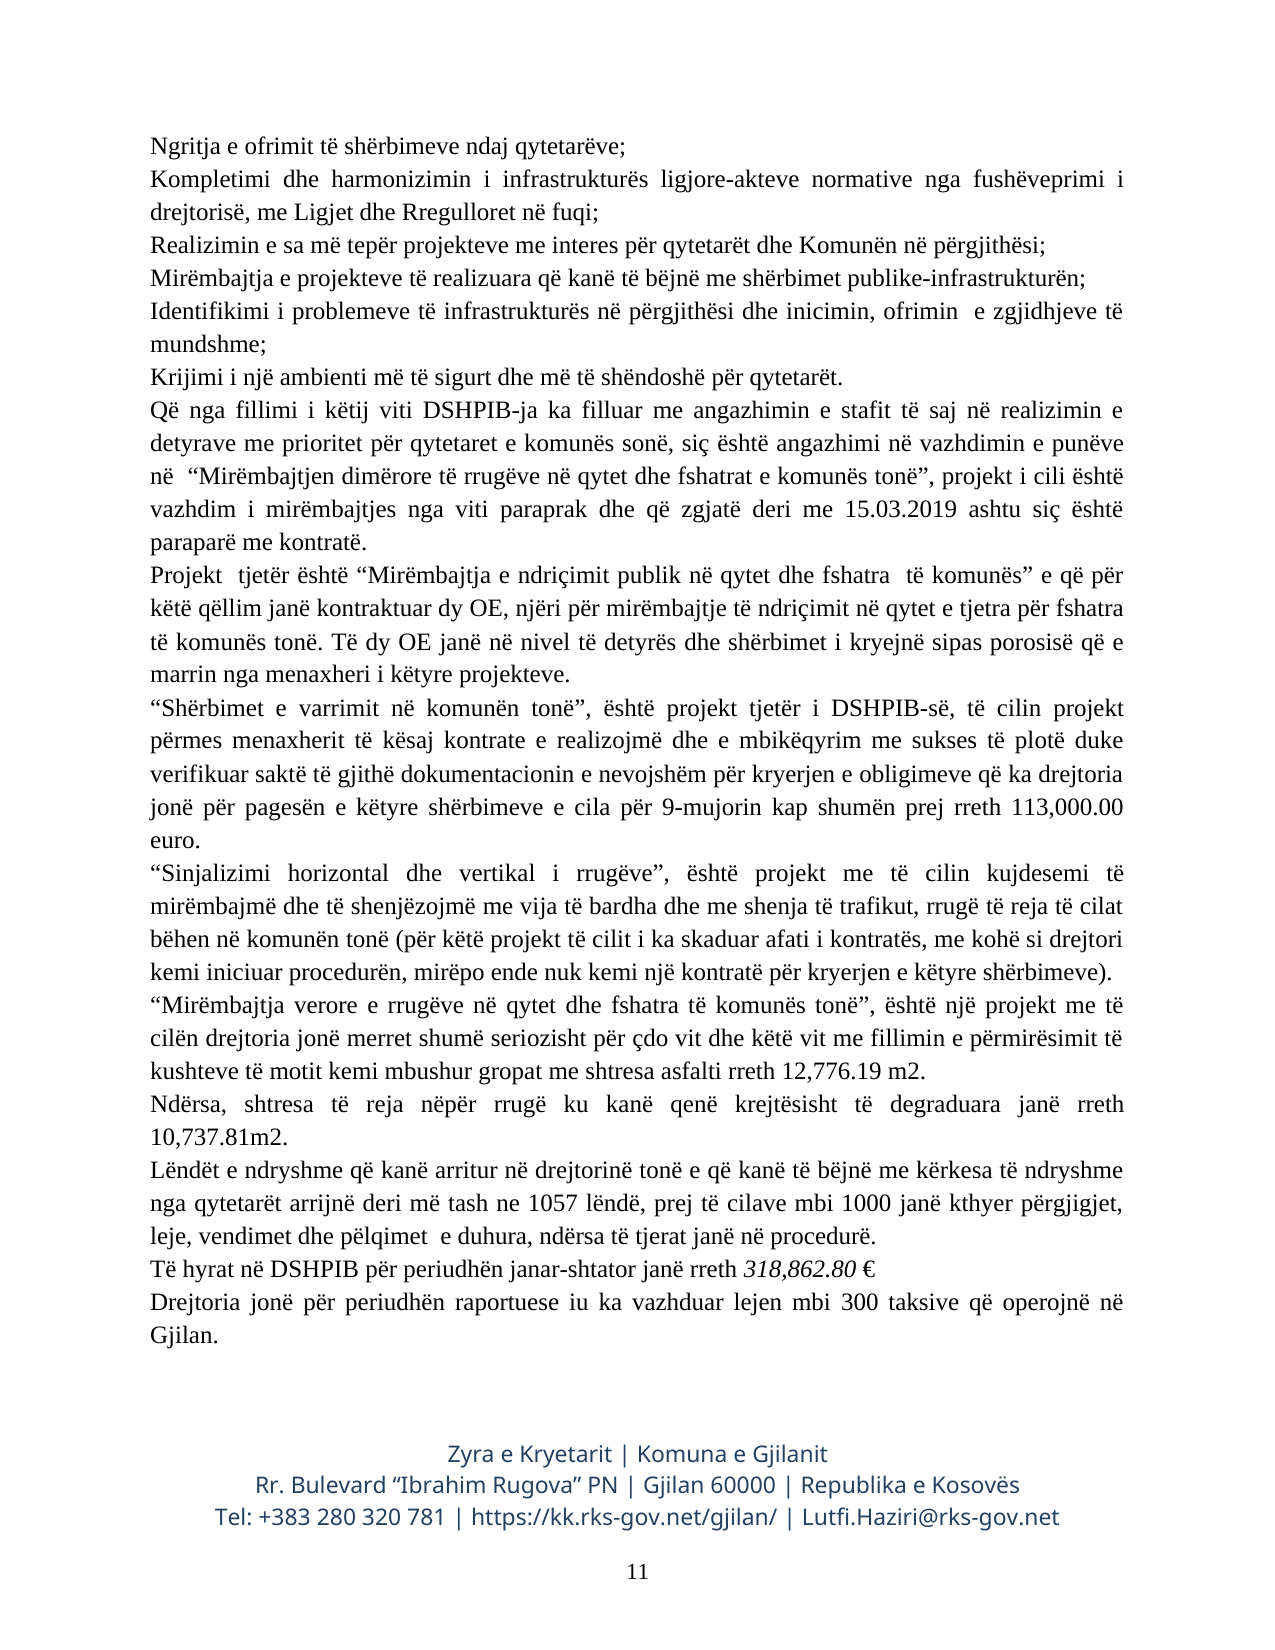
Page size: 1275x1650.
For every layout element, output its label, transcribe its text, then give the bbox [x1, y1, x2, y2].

text Projekt tjetër është “Mirëmbajtja e ndriçimit publik në qytet dhe fshatra të komunës” e që për këtë qëllim janë kontraktuar dy OE, njëri për mirëmbajtje të ndriçimit në qytet e tjetra për fshatra të komunës tonë. Të dy OE janë në nivel të detyrës dhe shërbimet i kryejnë sipas porosisë që e marrin nga menaxheri i këtyre projekteve. [150, 561, 1125, 688]
text “Sinjalizimi horizontal dhe vertikal i rrugëve”, është projekt me të cilin kujdesemi të mirëmbajmë dhe të shenjëzojmë me vija të bardha dhe me shenja të trafikut, rrugë të reja të cilat bëhen në komunën tonë (për këtë projekt të cilit i ka skaduar afati i kontratës, me kohë si drejtori kemi iniciuar procedurën, mirëpo ende nuk kemi një kontratë për kryerjen e këtyre shërbimeve). [150, 858, 1125, 986]
text “Shërbimet e varrimit në komunën tonë”, është projekt tjetër i DSHPIB-së, të cilin projekt përmes menaxherit të kësaj kontrate e realizojmë dhe e mbikëqyrim me sukses të plotë duke verifikuar saktë të gjithë dokumentacionin e nevojshëm për kryerjen e obligimeve që ka drejtoria jonë për pagesën e këtyre shërbimeve e cila për 9-mujorin kap shumën prej rreth 113,000.00 euro. [150, 693, 1125, 853]
text Realizimin e sa më tepër projekteve me interes për qytetarët dhe Komunën në përgjithësi; [150, 230, 1125, 259]
text Ngritja e ofrimit të shërbimeve ndaj qytetarëve; [150, 131, 1125, 160]
text Ndërsa, shtresa të reja nëpër rrugë ku kanë qenë krejtësisht të degraduara janë rreth 10,737.81m2. [150, 1089, 1125, 1151]
text “Mirëmbajtja verore e rrugëve në qytet dhe fshatra të komunës tonë”, është një projekt me të cilën drejtoria jonë merret shumë seriozisht për çdo vit dhe këtë vit me fillimin e përmirësimit të kushteve të motit kemi mbushur gropat me shtresa asfalti rreth 12,776.19 m2. [150, 990, 1125, 1084]
text Drejtoria jonë për periudhën raportuese iu ka vazhduar lejen mbi 300 taksive që operojnë në Gjilan. [150, 1287, 1125, 1349]
text Që nga fillimi i këtij viti DSHPIB-ja ka filluar me angazhimin e stafit të saj në realizimin e detyrave me prioritet për qytetaret e komunës sonë, siç është angazhimi në vazhdimin e punëve në “Mirëmbajtjen dimërore të rrugëve në qytet dhe fshatrat e komunës tonë”, projekt i cili është vazhdim i mirëmbajtjes nga viti paraprak dhe që zgjatë deri me 15.03.2019 ashtu siç është paraparë me kontratë. [150, 395, 1125, 556]
text Mirëmbajtja e projekteve të realizuara që kanë të bëjnë me shërbimet publike-infrastrukturën; [150, 263, 1125, 292]
text Kompletimi dhe harmonizimin i infrastrukturës ligjore-akteve normative nga fushëveprimi i drejtorisë, me Ligjet dhe Rregulloret në fuqi; [150, 164, 1125, 226]
text Krijimi i një ambienti më të sigurt dhe më të shëndoshë për qytetarët. [150, 362, 1125, 391]
text Lëndët e ndryshme që kanë arritur në drejtorinë tonë e që kanë të bëjnë me kërkesa të ndryshme nga qytetarët arrijnë deri më tash ne 1057 lëndë, prej të cilave mbi 1000 janë kthyer përgjigjet, leje, vendimet dhe pëlqimet e duhura, ndërsa të tjerat janë në procedurë. [150, 1155, 1125, 1250]
text Identifikimi i problemeve të infrastrukturës në përgjithësi dhe inicimin, ofrimin e zgjidhjeve të mundshme; [150, 296, 1125, 358]
text Të hyrat në DSHPIB për periudhën janar-shtator janë rreth 318,862.80 € [150, 1254, 1125, 1283]
